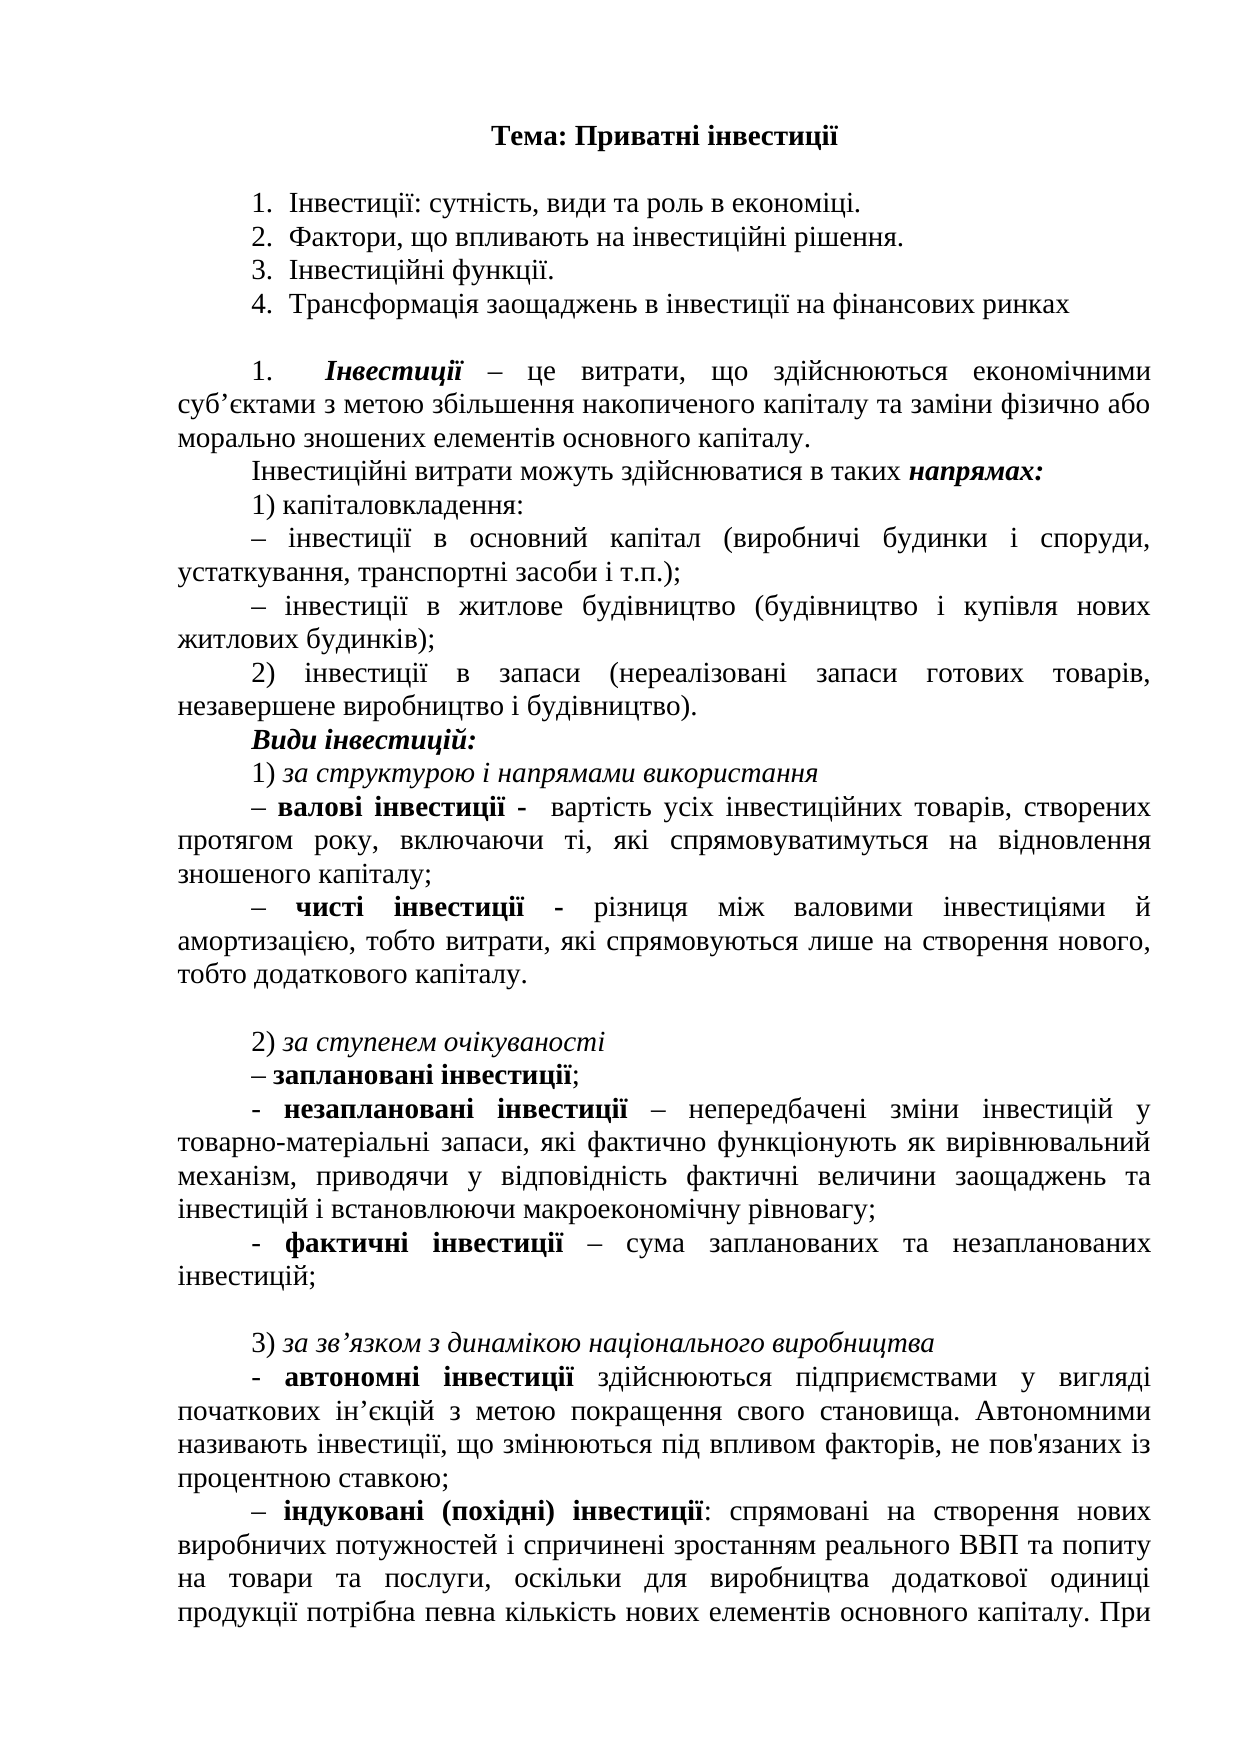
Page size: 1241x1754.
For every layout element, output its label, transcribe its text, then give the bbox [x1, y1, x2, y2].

text - фактичні інвестиції – сума запланованих та незапланованих інвестицій; [177, 1225, 1152, 1292]
list Фактори, що впливають на інвестиційні рішення. [251, 219, 1152, 252]
text – заплановані інвестиції; [177, 1057, 1152, 1091]
text 1) за структурою і напрямами використання [177, 755, 1152, 789]
text 3) за зв’язком з динамікою національного виробництва [177, 1326, 1152, 1359]
text 2) інвестиції в запаси (нереалізовані запаси готових товарів, незавершене виробництво і будівництво). [177, 655, 1152, 722]
text - автономні інвестиції здійснюються підприємствами у вигляді початкових ін’єкцій з метою покращення свого становища. Автономними називають інвестиції, що змінюються під впливом факторів, не пов'язаних із процентною ставкою; [177, 1359, 1152, 1493]
text – інвестиції в основний капітал (виробничі будинки і споруди, устаткування, транспортні засоби і т.п.); [177, 521, 1152, 588]
text – валові інвестиції - вартість усіх інвестиційних товарів, створених протягом року, включаючи ті, які спрямовуватимуться на відновлення зношеного капіталу; [177, 789, 1152, 889]
text 1) капіталовкладення: [177, 487, 1152, 521]
list Інвестиції: сутність, види та роль в економіці. [251, 185, 1152, 219]
list Трансформація заощаджень в інвестиції на фінансових ринках [251, 286, 1152, 319]
text Тема: Приватні інвестиції [177, 118, 1152, 152]
text Види інвестицій: [177, 722, 1152, 755]
list Інвестиції – це витрати, що здійснюються економічними суб’єктами з метою збільшення накопиченого капіталу та заміни фізично або морально зношених елементів основного капіталу. [177, 353, 1152, 453]
list Інвестиційні функції. [251, 252, 1152, 286]
text 2) за ступенем очікуваності [177, 1024, 1152, 1057]
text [177, 1493, 1152, 1627]
text – чисті інвестиції - різниця між валовими інвестиціями й амортизацією, тобто витрати, які спрямовуються лише на створення нового, тобто додаткового капіталу. [177, 889, 1152, 990]
text Інвестиційні витрати можуть здійснюватися в таких напрямах: [177, 453, 1152, 487]
text – інвестиції в житлове будівництво (будівництво і купівля нових житлових будинків); [177, 588, 1152, 655]
text - незаплановані інвестиції – непередбачені зміни інвестицій у товарно-матеріальні запаси, які фактично функціонують як вирівнювальний механізм, приводячи у відповідність фактичні величини заощаджень та інвестицій і встановлюючи макроекономічну рівновагу; [177, 1091, 1152, 1225]
